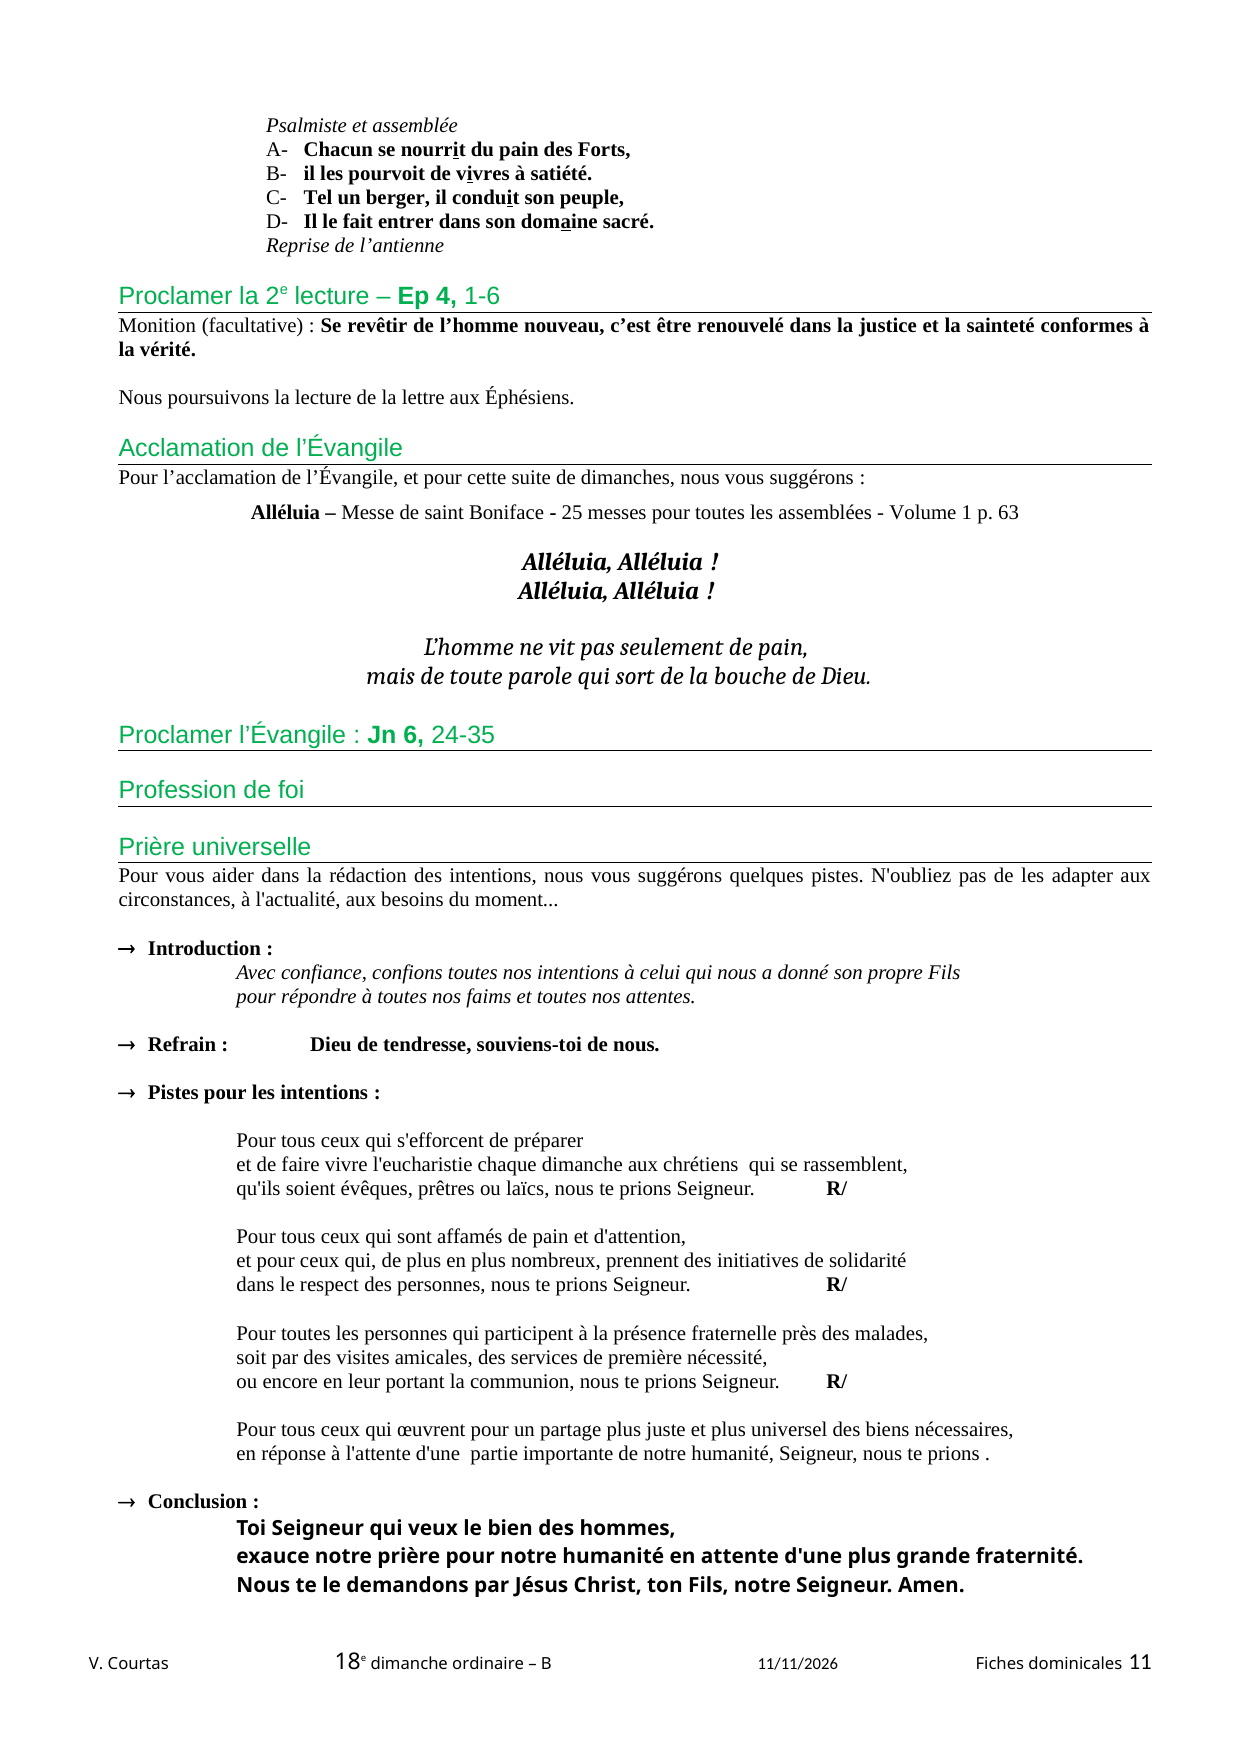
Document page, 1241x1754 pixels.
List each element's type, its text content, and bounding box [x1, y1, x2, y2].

text Proclamer la 2e lecture – Ep 4, 1-6 [118, 281, 1152, 312]
list il les pourvoit de vivres à satiété. [266, 161, 1152, 185]
text Pour tous ceux qui œuvrent pour un partage plus juste et plus universel des biens nécessaires, en réponse à l'attente d'une partie importante de notre humanité, Seigneur, nous te prions . [236, 1417, 1152, 1465]
list Il le fait entrer dans son domaine sacré. [266, 209, 1152, 233]
text Alléluia, Alléluia ! [89, 577, 1152, 633]
text Profession de foi [118, 776, 1152, 806]
text Nous poursuivons la lecture de la lettre aux Éphésiens. [118, 385, 1152, 409]
list Psalmiste et assemblée [266, 113, 1152, 137]
text Toi Seigneur qui veux le bien des hommes, exauce notre prière pour notre humanité en attente d'une plus grande fraternité. Nous te le demandons par Jésus Christ, ton Fils, notre Seigneur. Amen. [236, 1513, 1152, 1598]
text L’homme ne vit pas seulement de pain, mais de toute parole qui sort de la bouche de Dieu. [89, 633, 1152, 691]
text Alléluia – Messe de saint Boniface - 25 messes pour toutes les assemblées - Volume 1 p. 63 [118, 500, 1152, 524]
list Chacun se nourrit du pain des Forts, [266, 137, 1152, 161]
text Prière universelle [118, 831, 1152, 862]
text Avec confiance, confions toutes nos intentions à celui qui nous a donné son propre Fils pour répondre à toutes nos faims et toutes nos attentes. [236, 959, 1152, 1008]
list Introduction : [118, 936, 1152, 959]
text Alléluia, Alléluia ! [89, 548, 1152, 577]
text Pour toutes les personnes qui participent à la présence fraternelle près des malades, soit par des visites amicales, des services de première nécessité, ou encore en leur portant la communion, nous te prions Seigneur. R/ [236, 1321, 1152, 1393]
list Pistes pour les intentions : [118, 1080, 1152, 1104]
list Reprise de l’antienne [266, 233, 1152, 257]
text Pour tous ceux qui s'efforcent de préparer et de faire vivre l'eucharistie chaque dimanche aux chrétiens qui se rassemblent, qu'ils soient évêques, prêtres ou laïcs, nous te prions Seigneur. R/ [236, 1128, 1152, 1200]
text Pour tous ceux qui sont affamés de pain et d'attention, et pour ceux qui, de plus en plus nombreux, prennent des initiatives de solidarité dans le respect des personnes, nous te prions Seigneur. R/ [236, 1224, 1152, 1296]
text Acclamation de l’Évangile [118, 433, 1152, 464]
text Pour l’acclamation de l’Évangile, et pour cette suite de dimanches, nous vous suggérons : [118, 465, 1152, 489]
text Proclamer l’Évangile : Jn 6, 24-35 [118, 719, 1152, 750]
text Pour vous aider dans la rédaction des intentions, nous vous suggérons quelques pistes. N'oubliez pas de les adapter aux circonstances, à l'actualité, aux besoins du moment... [118, 863, 1152, 911]
list Refrain : Dieu de tendresse, souviens-toi de nous. [118, 1032, 1152, 1056]
list Tel un berger, il conduit son peuple, [266, 185, 1152, 209]
text Monition (facultative) : Se revêtir de l’homme nouveau, c’est être renouvelé dans la justice et la sainteté conformes à la vérité. [118, 313, 1152, 361]
list Conclusion : [118, 1489, 1152, 1513]
